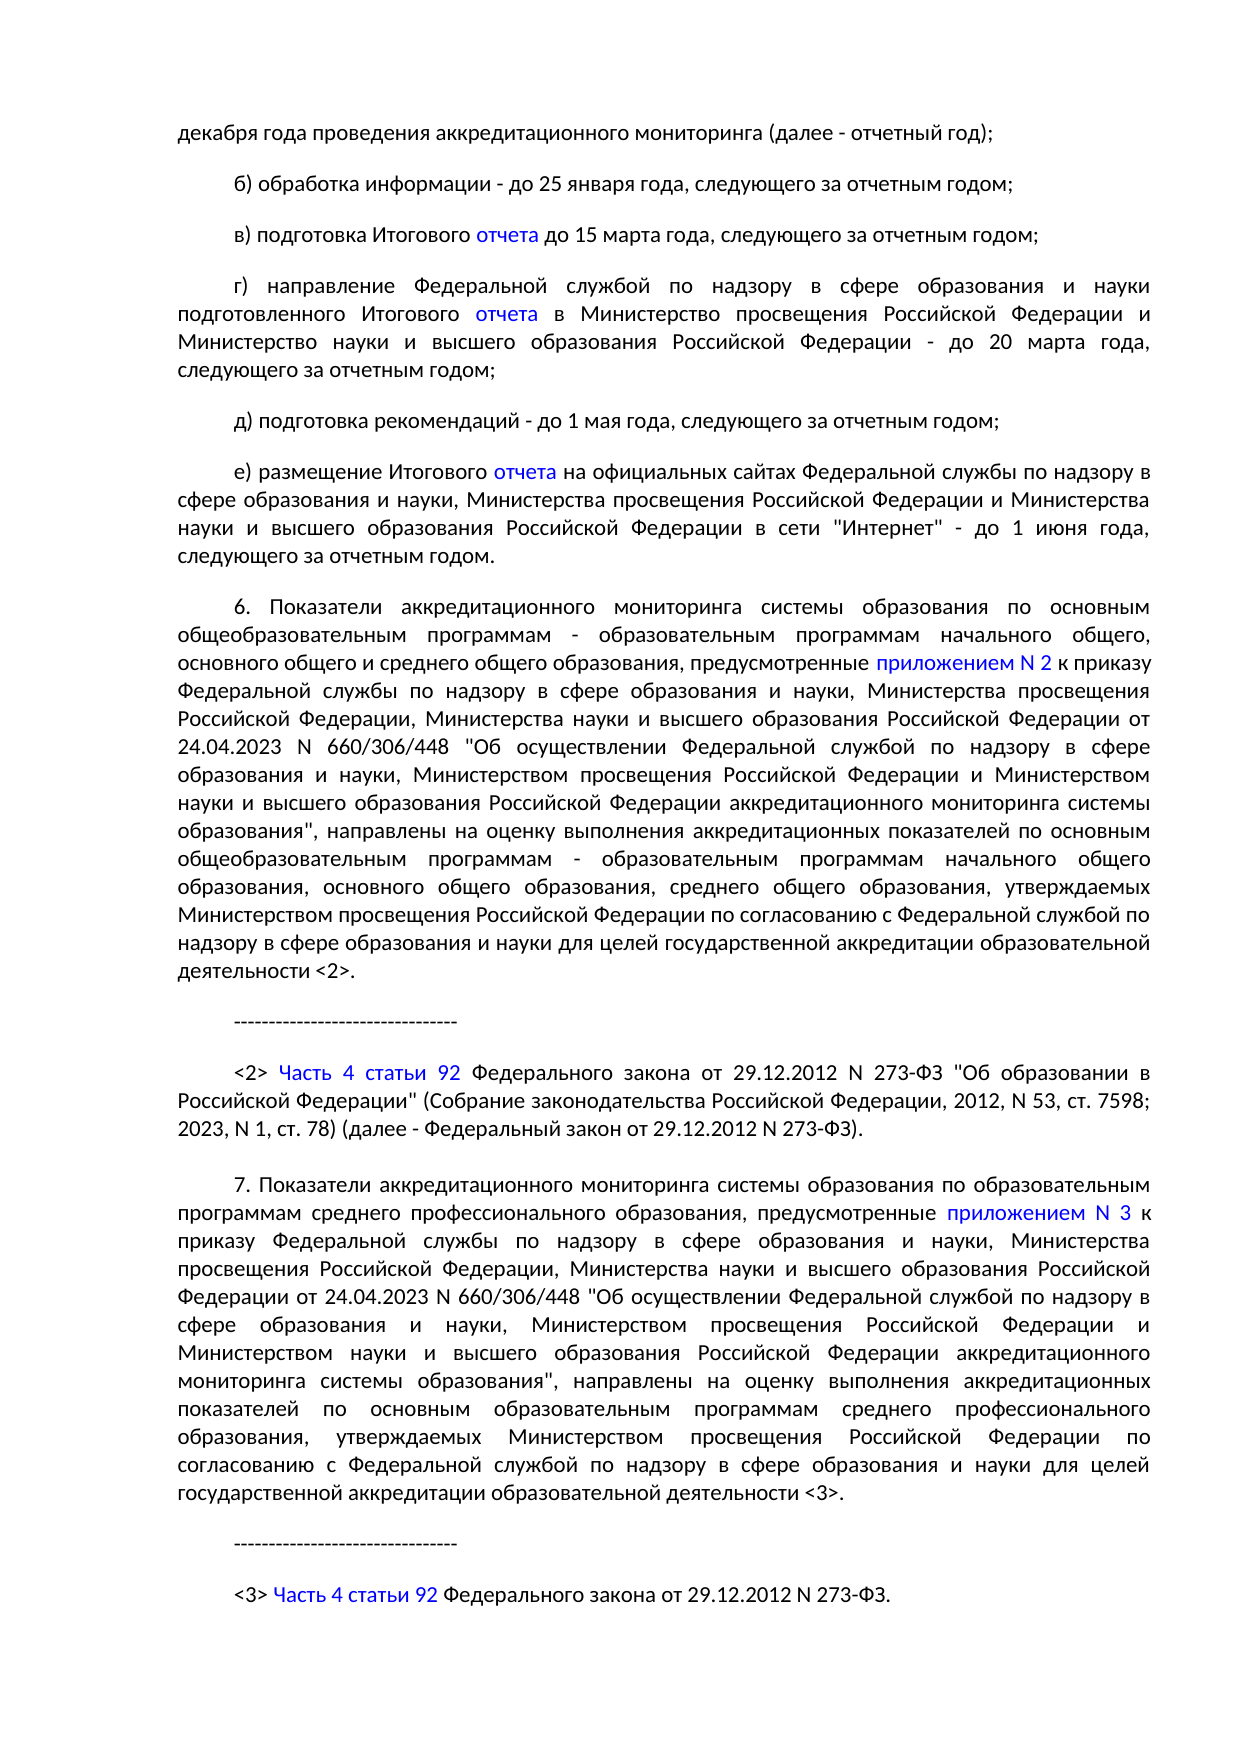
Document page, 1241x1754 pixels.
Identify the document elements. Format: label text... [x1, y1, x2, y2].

text б) обработка информации - до 25 января года, следующего за отчетным годом; [177, 169, 1152, 197]
text <2> Часть 4 статьи 92 Федерального закона от 29.12.2012 N 273-ФЗ "Об образовании в Российской Федерации" (Собрание законодательства Российской Федерации, 2012, N 53, ст. 7598; 2023, N 1, ст. 78) (далее - Федеральный закон от 29.12.2012 N 273-ФЗ). [177, 1058, 1152, 1142]
text 7. Показатели аккредитационного мониторинга системы образования по образовательным программам среднего профессионального образования, предусмотренные приложением N 3 к приказу Федеральной службы по надзору в сфере образования и науки, Министерства просвещения Российской Федерации, Министерства науки и высшего образования Российской Федерации от 24.04.2023 N 660/306/448 "Об осуществлении Федеральной службой по надзору в сфере образования и науки, Министерством просвещения Российской Федерации и Министерством науки и высшего образования Российской Федерации аккредитационного мониторинга системы образования", направлены на оценку выполнения аккредитационных показателей по основным образовательным программам среднего профессионального образования, утверждаемых Министерством просвещения Российской Федерации по согласованию с Федеральной службой по надзору в сфере образования и науки для целей государственной аккредитации образовательной деятельности <3>. [177, 1170, 1152, 1506]
text -------------------------------- [177, 1007, 1152, 1035]
text е) размещение Итогового отчета на официальных сайтах Федеральной службы по надзору в сфере образования и науки, Министерства просвещения Российской Федерации и Министерства науки и высшего образования Российской Федерации в сети "Интернет" - до 1 июня года, следующего за отчетным годом. [177, 457, 1152, 569]
text в) подготовка Итогового отчета до 15 марта года, следующего за отчетным годом; [177, 220, 1152, 248]
text <3> Часть 4 статьи 92 Федерального закона от 29.12.2012 N 273-ФЗ. [177, 1580, 1152, 1608]
text 6. Показатели аккредитационного мониторинга системы образования по основным общеобразовательным программам - образовательным программам начального общего, основного общего и среднего общего образования, предусмотренные приложением N 2 к приказу Федеральной службы по надзору в сфере образования и науки, Министерства просвещения Российской Федерации, Министерства науки и высшего образования Российской Федерации от 24.04.2023 N 660/306/448 "Об осуществлении Федеральной службой по надзору в сфере образования и науки, Министерством просвещения Российской Федерации и Министерством науки и высшего образования Российской Федерации аккредитационного мониторинга системы образования", направлены на оценку выполнения аккредитационных показателей по основным общеобразовательным программам - образовательным программам начального общего образования, основного общего образования, среднего общего образования, утверждаемых Министерством просвещения Российской Федерации по согласованию с Федеральной службой по надзору в сфере образования и науки для целей государственной аккредитации образовательной деятельности <2>. [177, 592, 1152, 984]
text д) подготовка рекомендаций - до 1 мая года, следующего за отчетным годом; [177, 406, 1152, 434]
text -------------------------------- [177, 1529, 1152, 1557]
text г) направление Федеральной службой по надзору в сфере образования и науки подготовленного Итогового отчета в Министерство просвещения Российской Федерации и Министерство науки и высшего образования Российской Федерации - до 20 марта года, следующего за отчетным годом; [177, 271, 1152, 383]
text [177, 118, 1152, 146]
